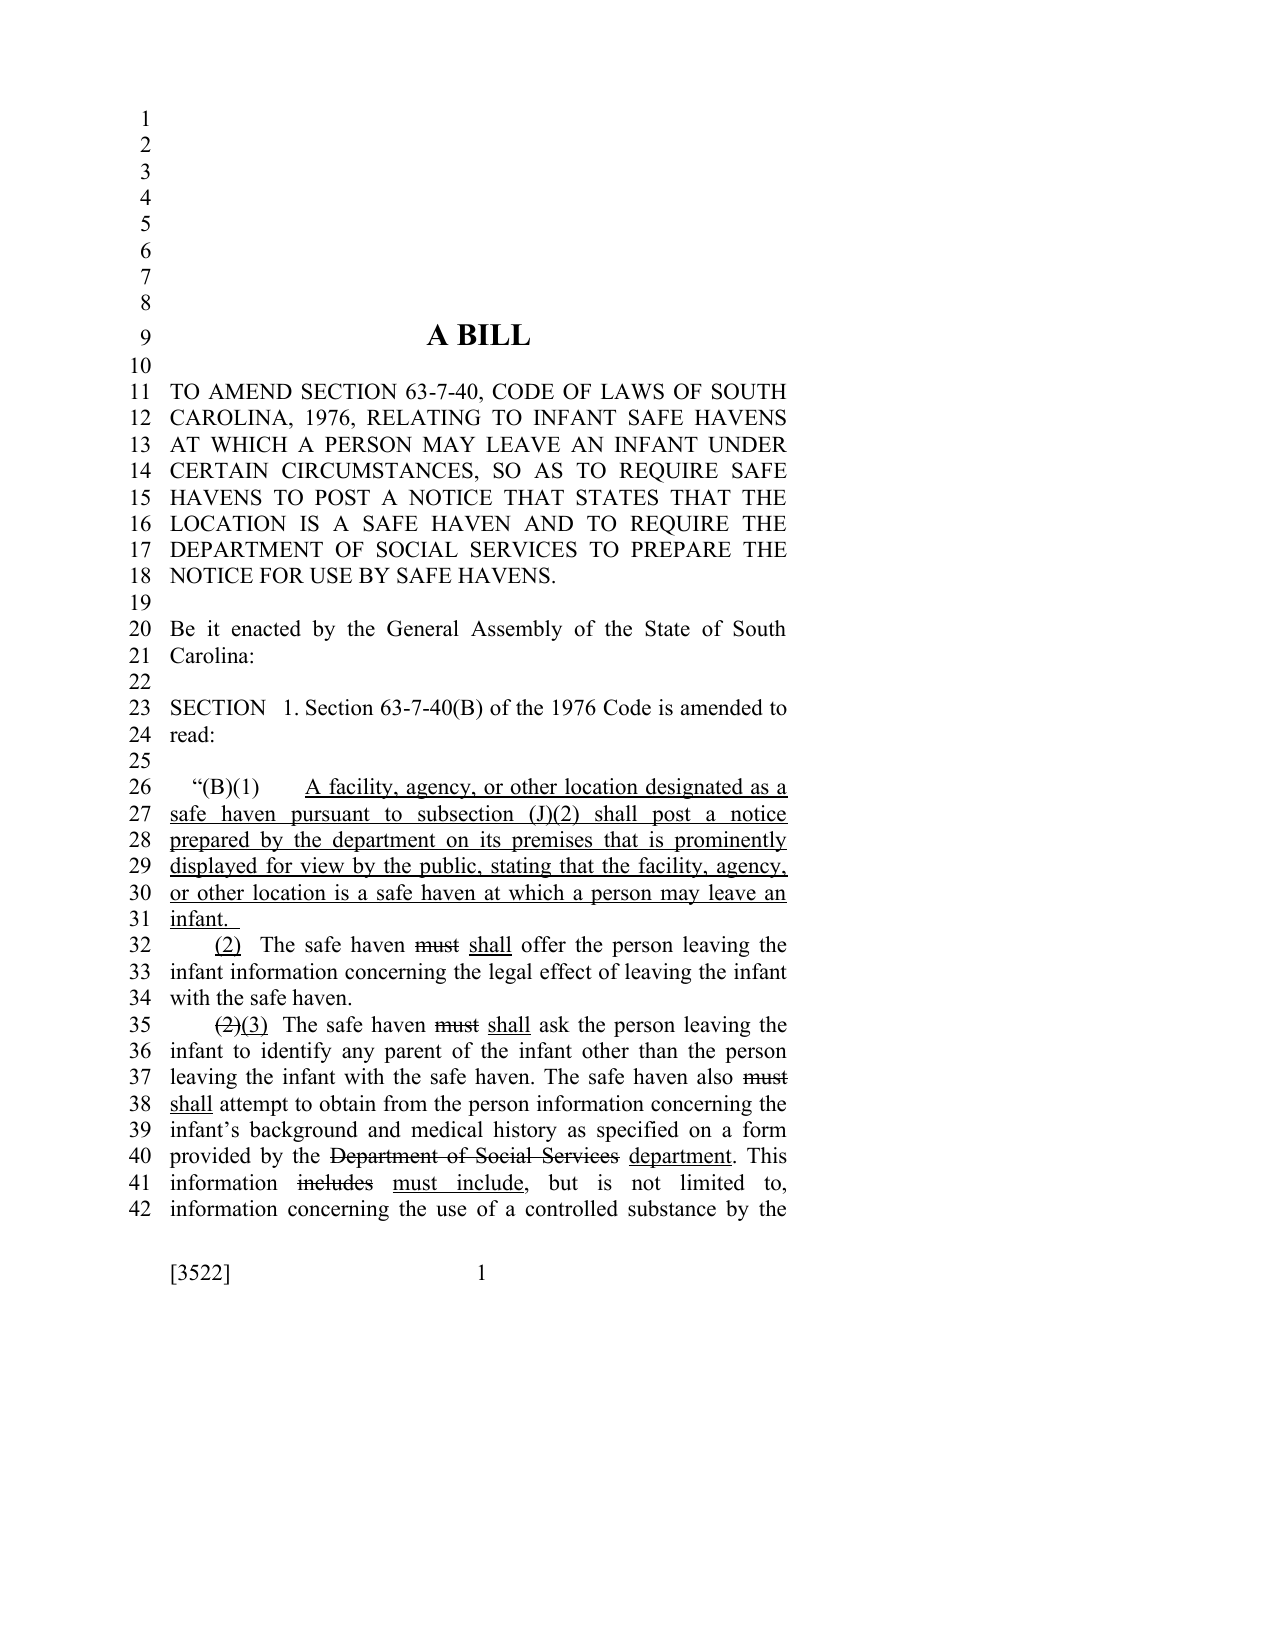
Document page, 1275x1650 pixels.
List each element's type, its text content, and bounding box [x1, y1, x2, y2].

text SECTION 1. Section 63-7-40(B) of the 1976 Code is amended to read: [169, 694, 787, 747]
text (2) The safe haven must shall offer the person leaving the infant information concerning the legal effect of leaving the infant with the safe haven. [169, 932, 787, 1011]
text Be it enacted by the General Assembly of the State of South Carolina: [169, 615, 787, 668]
text “(B)(1) A facility, agency, or other location designated as a safe haven pursuant to subsection (J)(2) shall post a notice prepared by the department on its premises that is prominently displayed for view by the public, stating that the facility, agency, or other location is a safe haven at which a person may leave an infant. [169, 773, 787, 823]
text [169, 1011, 787, 1221]
text A BILL [169, 316, 787, 352]
text TO AMEND SECTION 63-7-40, CODE OF LAWS OF SOUTH CAROLINA, 1976, RELATING TO INFANT SAFE HAVENS AT WHICH A PERSON MAY LEAVE AN INFANT UNDER CERTAIN CIRCUMSTANCES, SO AS TO REQUIRE SAFE HAVENS TO POST A NOTICE THAT STATES THAT THE LOCATION IS A SAFE HAVEN AND TO REQUIRE THE DEPARTMENT OF SOCIAL SERVICES TO PREPARE THE NOTICE FOR USE BY SAFE HAVENS. [169, 378, 787, 589]
